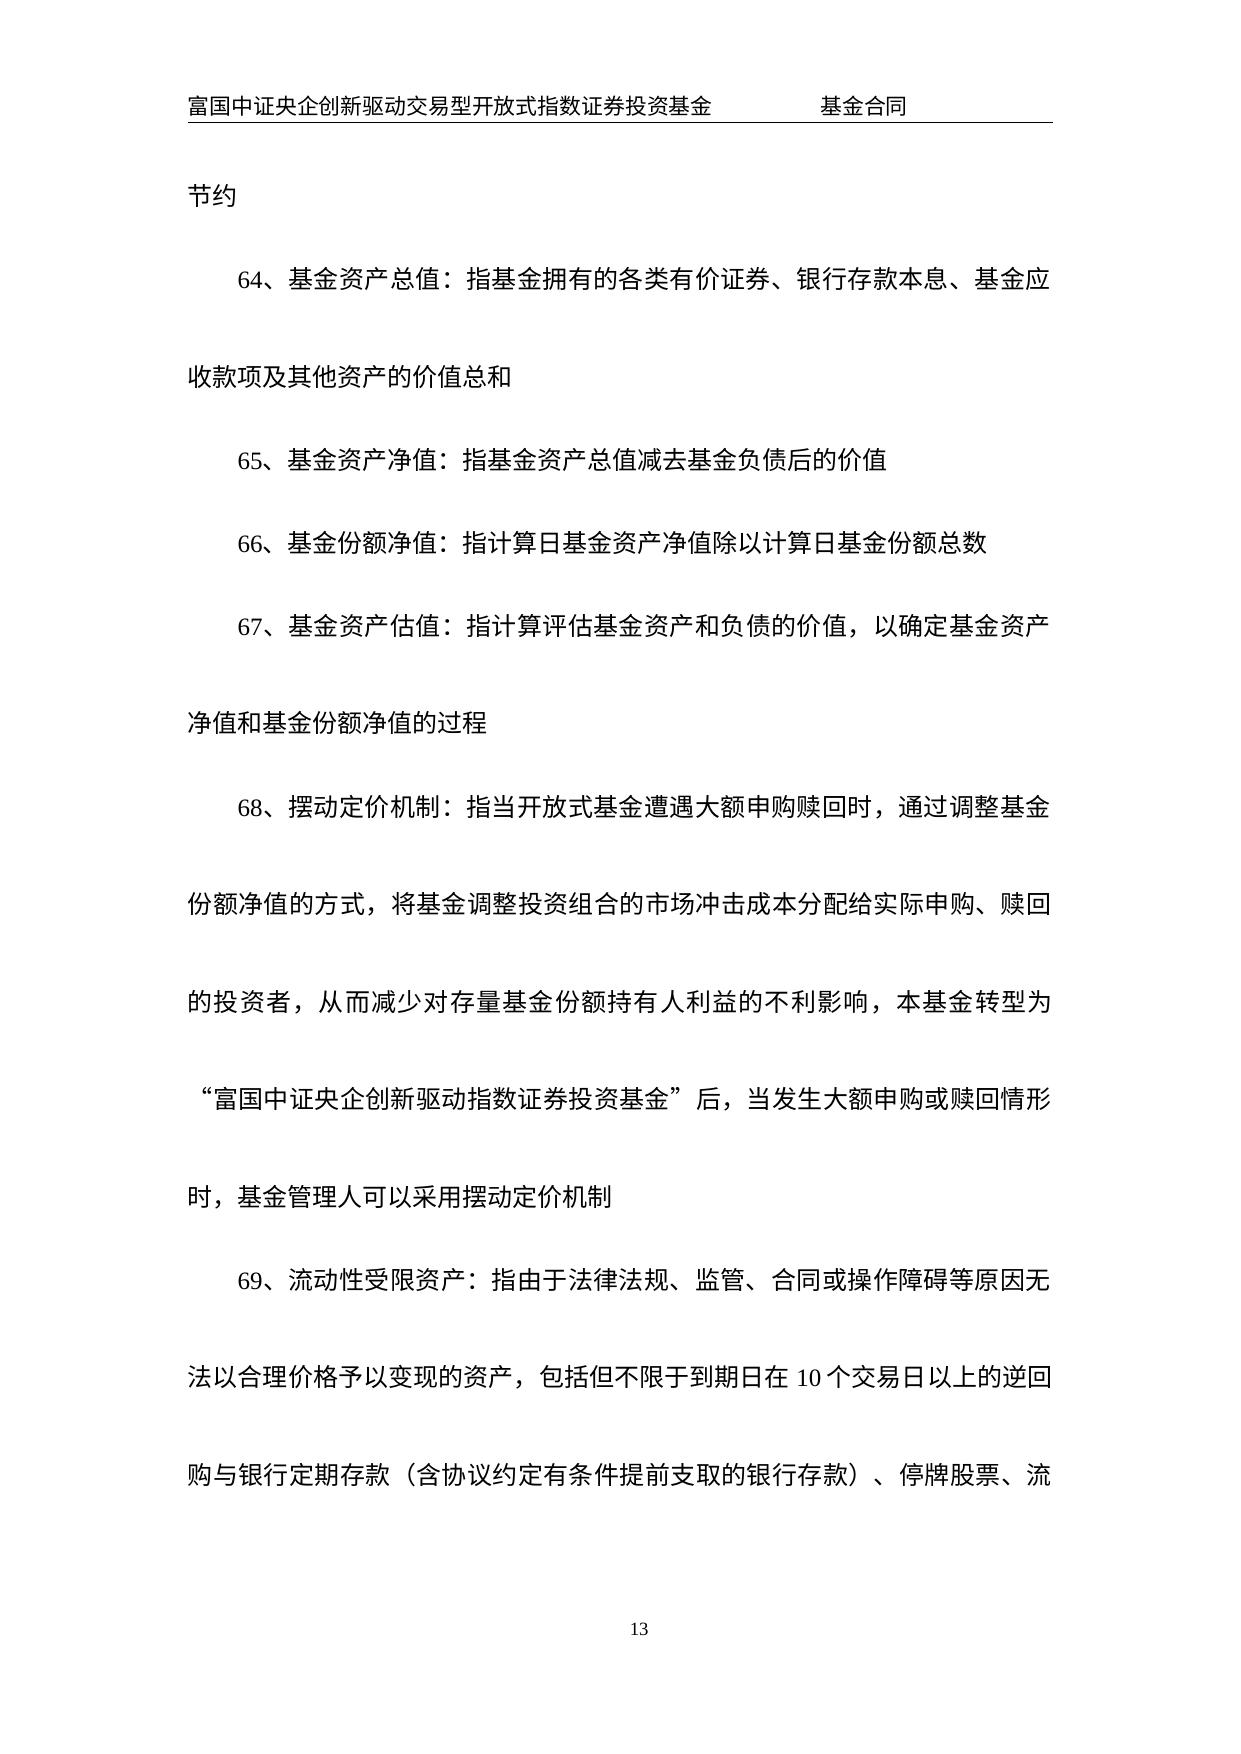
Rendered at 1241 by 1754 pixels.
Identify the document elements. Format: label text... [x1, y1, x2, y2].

text 64、基金资产总值：指基金拥有的各类有价证券、银行存款本息、基金应收款项及其他资产的价值总和 [187, 245, 1053, 408]
text 66、基金份额净值：指计算日基金资产净值除以计算日基金份额总数 [187, 509, 1053, 574]
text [187, 162, 1053, 227]
text 65、基金资产净值：指基金资产总值减去基金负债后的价值 [187, 426, 1053, 491]
text 68、摆动定价机制：指当开放式基金遭遇大额申购赎回时，通过调整基金份额净值的方式，将基金调整投资组合的市场冲击成本分配给实际申购、赎回的投资者，从而减少对存量基金份额持有人利益的不利影响，本基金转型为“富国中证央企创新驱动指数证券投资基金”后，当发生大额申购或赎回情形时，基金管理人可以采用摆动定价机制 [187, 773, 1053, 1228]
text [187, 1246, 1053, 1506]
text 67、基金资产估值：指计算评估基金资产和负债的价值，以确定基金资产净值和基金份额净值的过程 [187, 592, 1053, 754]
